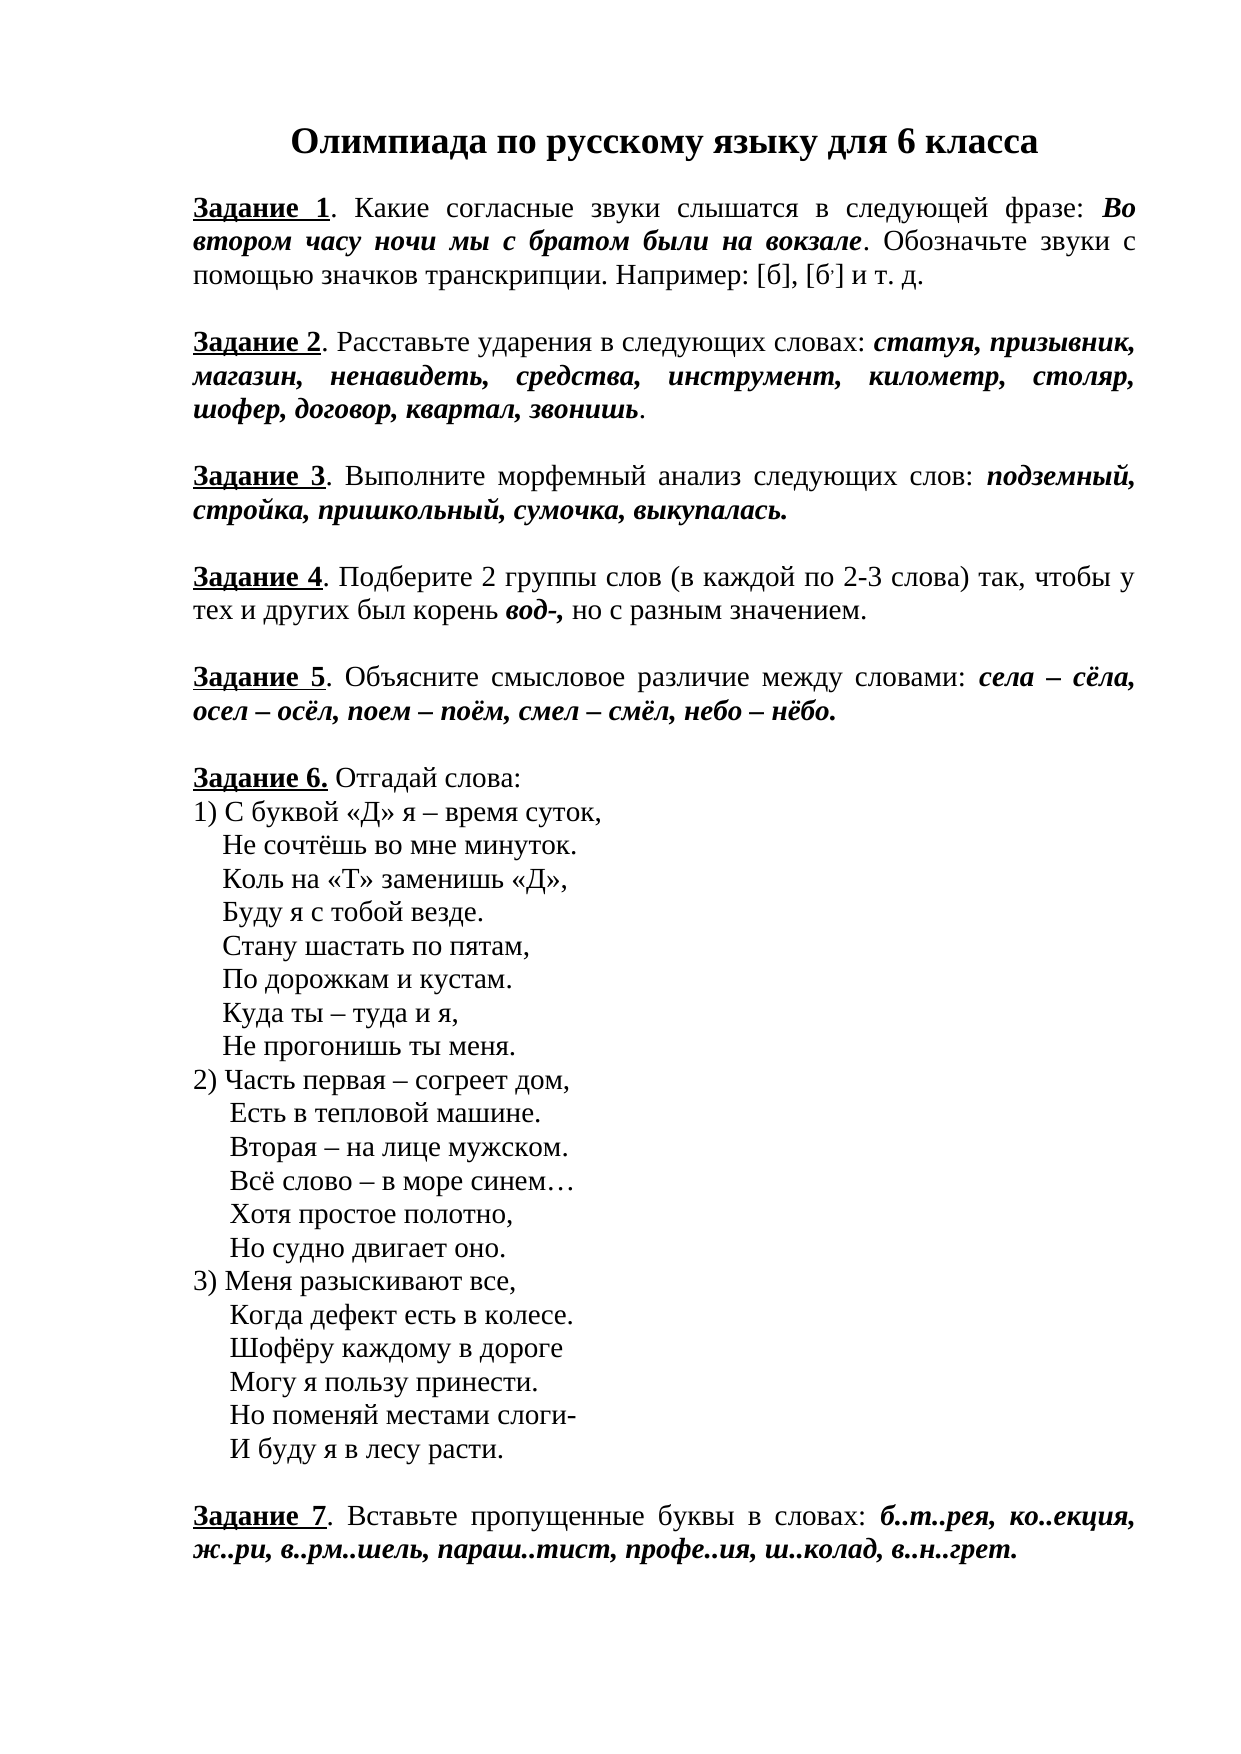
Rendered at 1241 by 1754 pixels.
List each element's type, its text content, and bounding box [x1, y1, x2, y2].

text Могу я пользу принести. [193, 1364, 1136, 1397]
text Но судно двигает оно. [193, 1230, 1136, 1263]
text Задание 2. Расставьте ударения в следующих словах: статуя, призывник, магазин, ненавидеть, средства, инструмент, километр, столяр, шофер, договор, квартал, звонишь. [193, 324, 1136, 425]
text Стану шастать по пятам, [193, 928, 1136, 961]
text Шофёру каждому в дороге [193, 1330, 1136, 1364]
text 3) Меня разыскивают все, [193, 1263, 1136, 1297]
text Олимпиада по русскому языку для 6 класса [193, 118, 1136, 161]
text Но поменяй местами слоги- [193, 1397, 1136, 1431]
text Задание 4. Подберите 2 группы слов (в каждой по 2-3 слова) так, чтобы у тех и других был корень вод-, но с разным значением. [193, 559, 1136, 626]
text По дорожкам и кустам. [193, 961, 1136, 995]
text 2) Часть первая – согреет дом, [193, 1062, 1136, 1096]
text И буду я в лесу расти. [193, 1431, 1136, 1464]
text 1) С буквой «Д» я – время суток, [193, 794, 1136, 827]
text Задание 1. Какие согласные звуки слышатся в следующей фразе: Во втором часу ночи мы с братом были на вокзале. Обозначьте звуки с помощью значков транскрипции. Например: [б], [б,] и т. д. [193, 190, 1136, 291]
text Хотя простое полотно, [193, 1196, 1136, 1230]
text Не прогонишь ты меня. [193, 1028, 1136, 1062]
text Задание 3. Выполните морфемный анализ следующих слов: подземный, стройка, пришкольный, сумочка, выкупалась. [193, 458, 1136, 525]
text Буду я с тобой везде. [193, 894, 1136, 928]
text Задание 7. Вставьте пропущенные буквы в словах: б..т..рея, ко..екция, ж..ри, в..рм..шель, параш..тист, профе..ия, ш..колад, в..н..грет. [193, 1498, 1136, 1565]
text Когда дефект есть в колесе. [193, 1297, 1136, 1330]
text Вторая – на лице мужском. [193, 1129, 1136, 1163]
text Задание 6. Отгадай слова: [193, 760, 1136, 794]
text Куда ты – туда и я, [193, 995, 1136, 1028]
text Всё слово – в море синем… [193, 1163, 1136, 1196]
text Есть в тепловой машине. [193, 1096, 1136, 1129]
text Не сочтёшь во мне минуток. [193, 827, 1136, 861]
text Задание 5. Объясните смысловое различие между словами: села – сёла, осел – осёл, поем – поём, смел – смёл, небо – нёбо. [193, 659, 1136, 727]
text Коль на «Т» заменишь «Д», [193, 861, 1136, 894]
